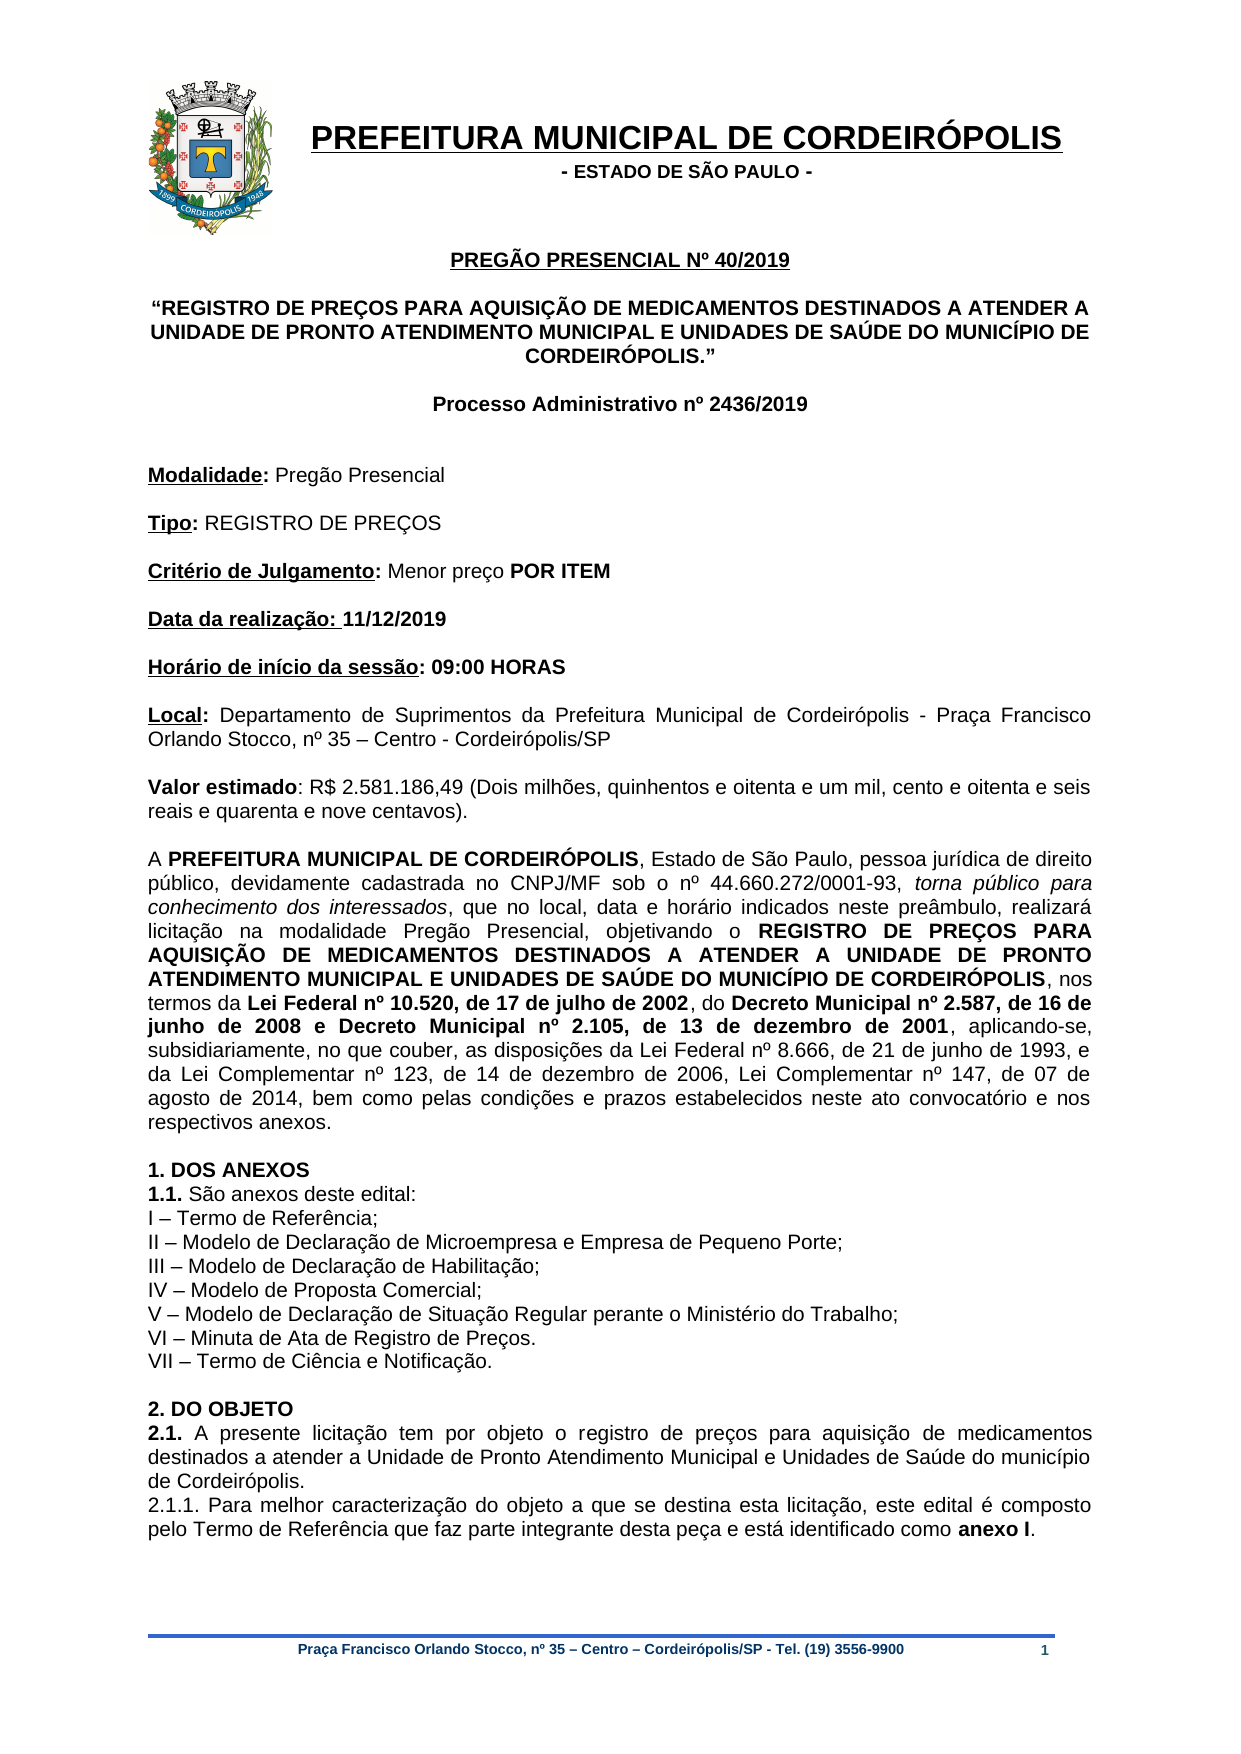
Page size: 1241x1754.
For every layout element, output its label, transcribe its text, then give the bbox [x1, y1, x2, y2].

text Valor estimado: R$ 2.581.186,49 (Dois milhões, quinhentos e oitenta e um mil, cento e oitenta e seis reais e quarenta e nove centavos). [148, 775, 1092, 823]
text II – Modelo de Declaração de Microempresa e Empresa de Pequeno Porte; [148, 1230, 1092, 1254]
text V – Modelo de Declaração de Situação Regular perante o Ministério do Trabalho; [148, 1302, 1092, 1326]
text VI – Minuta de Ata de Registro de Preços. [148, 1326, 1092, 1350]
text Data da realização: 11/12/2019 [148, 607, 1092, 631]
text VII – Termo de Ciência e Notificação. [148, 1350, 899, 1373]
text A PREFEITURA MUNICIPAL DE CORDEIRÓPOLIS, Estado de São Paulo, pessoa jurídica de direito público, devidamente cadastrada no CNPJ/MF sob o nº 44.660.272/0001-93, torna público para conhecimento dos interessados, que no local, data e horário indicados neste preâmbulo, realizará licitação na modalidade Pregão Presencial, objetivando o REGISTRO DE PREÇOS PARA AQUISIÇÃO DE MEDICAMENTOS DESTINADOS A ATENDER A UNIDADE DE PRONTO ATENDIMENTO MUNICIPAL E UNIDADES DE SAÚDE DO MUNICÍPIO DE CORDEIRÓPOLIS, nos termos da Lei Federal nº 10.520, de 17 de julho de 2002, do Decreto Municipal nº 2.587, de 16 de junho de 2008 e Decreto Municipal nº 2.105, de 13 de dezembro de 2001, aplicando-se, subsidiariamente, no que couber, as disposições da Lei Federal nº 8.666, de 21 de junho de 1993, e da Lei Complementar nº 123, de 14 de dezembro de 2006, Lei Complementar nº 147, de 07 de agosto de 2014, bem como pelas condições e prazos estabelecidos neste ato convocatório e nos respectivos anexos. [148, 847, 1092, 1134]
title “REGISTRO DE PREÇOS PARA AQUISIÇÃO DE MEDICAMENTOS DESTINADOS A ATENDER A UNIDADE DE PRONTO ATENDIMENTO MUNICIPAL E UNIDADES DE SAÚDE DO MUNICÍPIO DE CORDEIRÓPOLIS.” [148, 296, 1092, 367]
text Local: Departamento de Suprimentos da Prefeitura Municipal de Cordeirópolis - Praça Francisco Orlando Stocco, nº 35 – Centro - Cordeirópolis/SP [148, 703, 1092, 751]
text I – Termo de Referência; [148, 1206, 1092, 1230]
text III – Modelo de Declaração de Habilitação; [148, 1254, 1092, 1278]
text Processo Administrativo nº 2436/2019 [148, 391, 1092, 415]
text 2.1. A presente licitação tem por objeto o registro de preços para aquisição de medicamentos destinados a atender a Unidade de Pronto Atendimento Municipal e Unidades de Saúde do município de Cordeirópolis. [148, 1421, 1092, 1493]
text Tipo: REGISTRO DE PREÇOS [148, 511, 1092, 535]
text 2.1.1. Para melhor caracterização do objeto a que se destina esta licitação, este edital é composto pelo Termo de Referência que faz parte integrante desta peça e está identificado como anexo I. [148, 1493, 1092, 1541]
picture [148, 81, 273, 235]
text 1.1. São anexos deste edital: [148, 1182, 1092, 1206]
text 1. DOS ANEXOS [148, 1158, 1092, 1182]
text Horário de início da sessão: 09:00 HORAS [148, 655, 1092, 679]
subtitle PREGÃO PRESENCIAL Nº 40/2019 [148, 248, 1092, 272]
text IV – Modelo de Proposta Comercial; [148, 1278, 1092, 1302]
text 2. DO OBJETO [148, 1397, 1092, 1421]
text Modalidade: Pregão Presencial [148, 463, 1092, 487]
text Critério de Julgamento: Menor preço POR ITEM [148, 559, 1092, 583]
